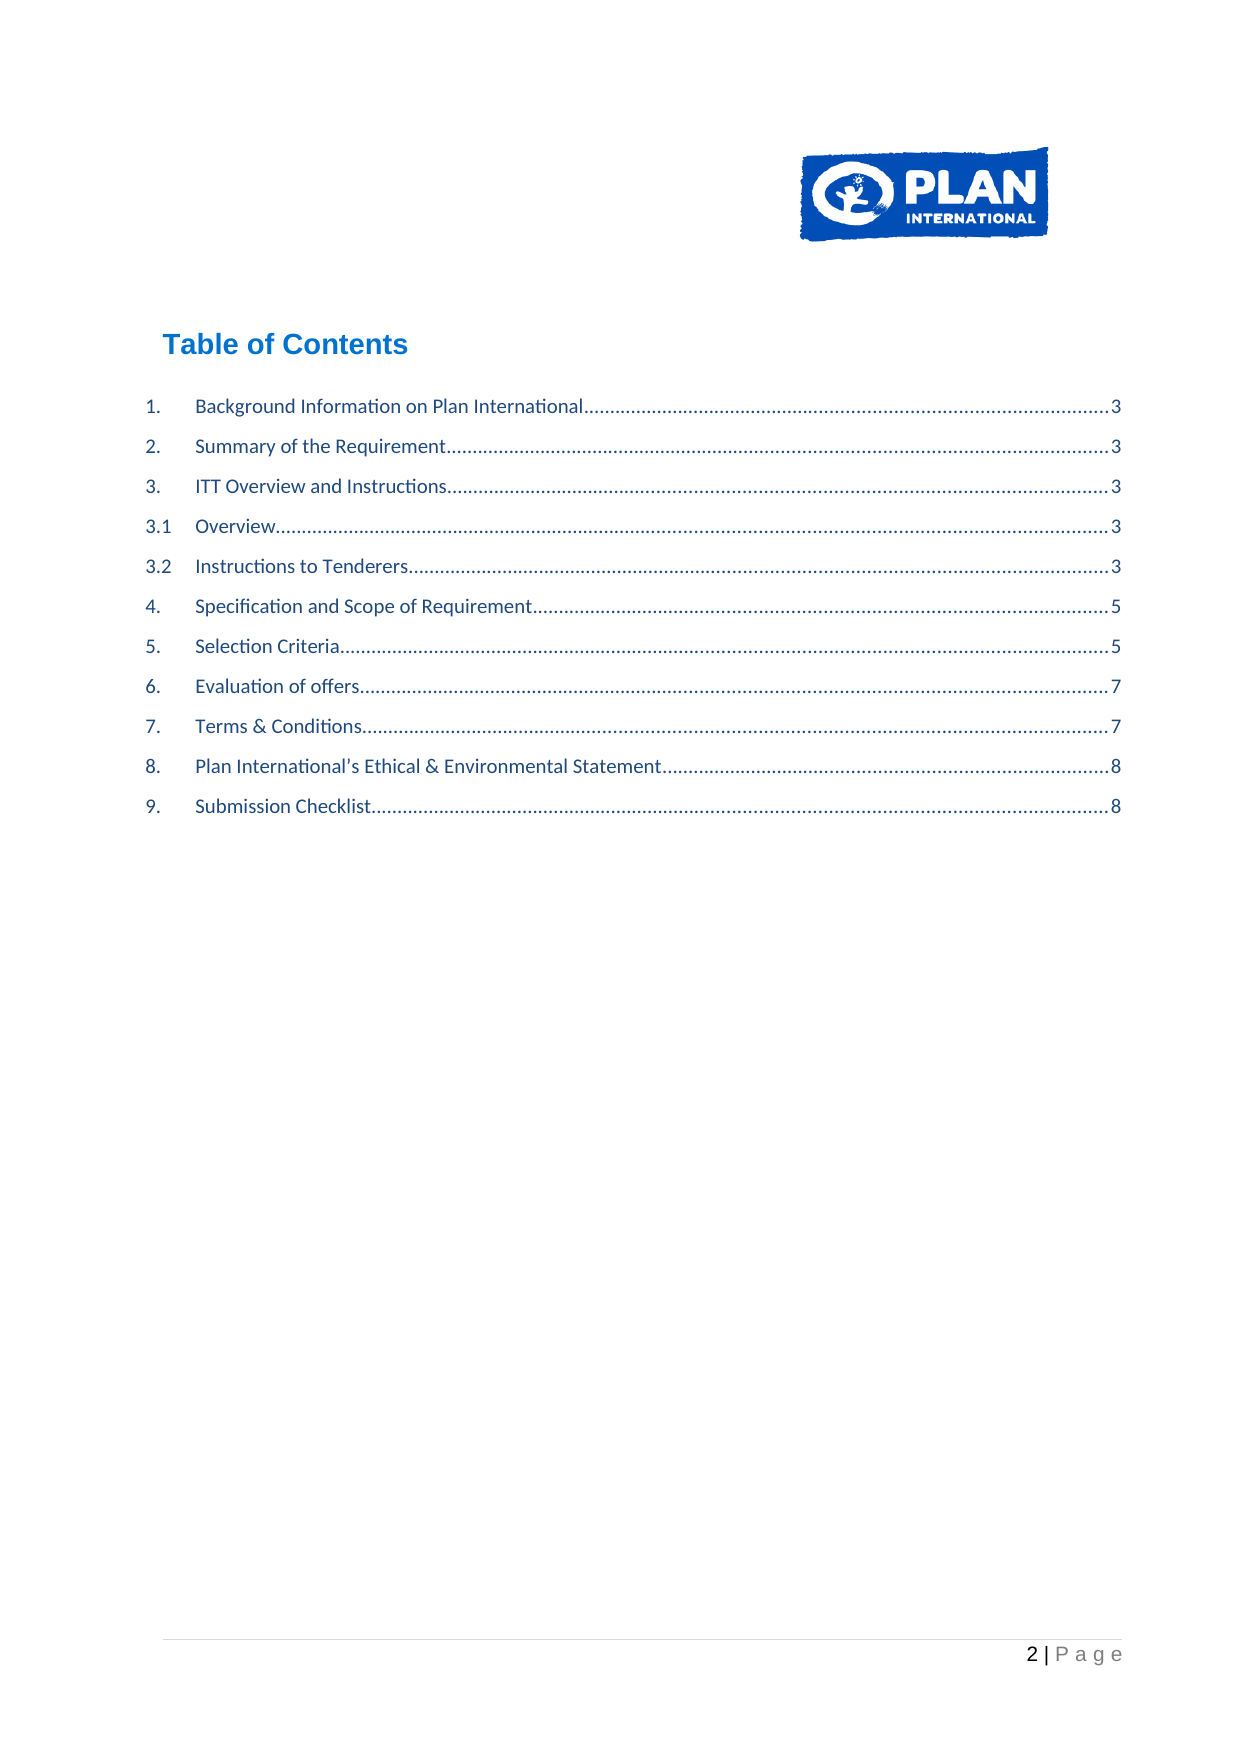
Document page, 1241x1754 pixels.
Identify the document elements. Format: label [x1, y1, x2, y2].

picture [799, 147, 1049, 242]
